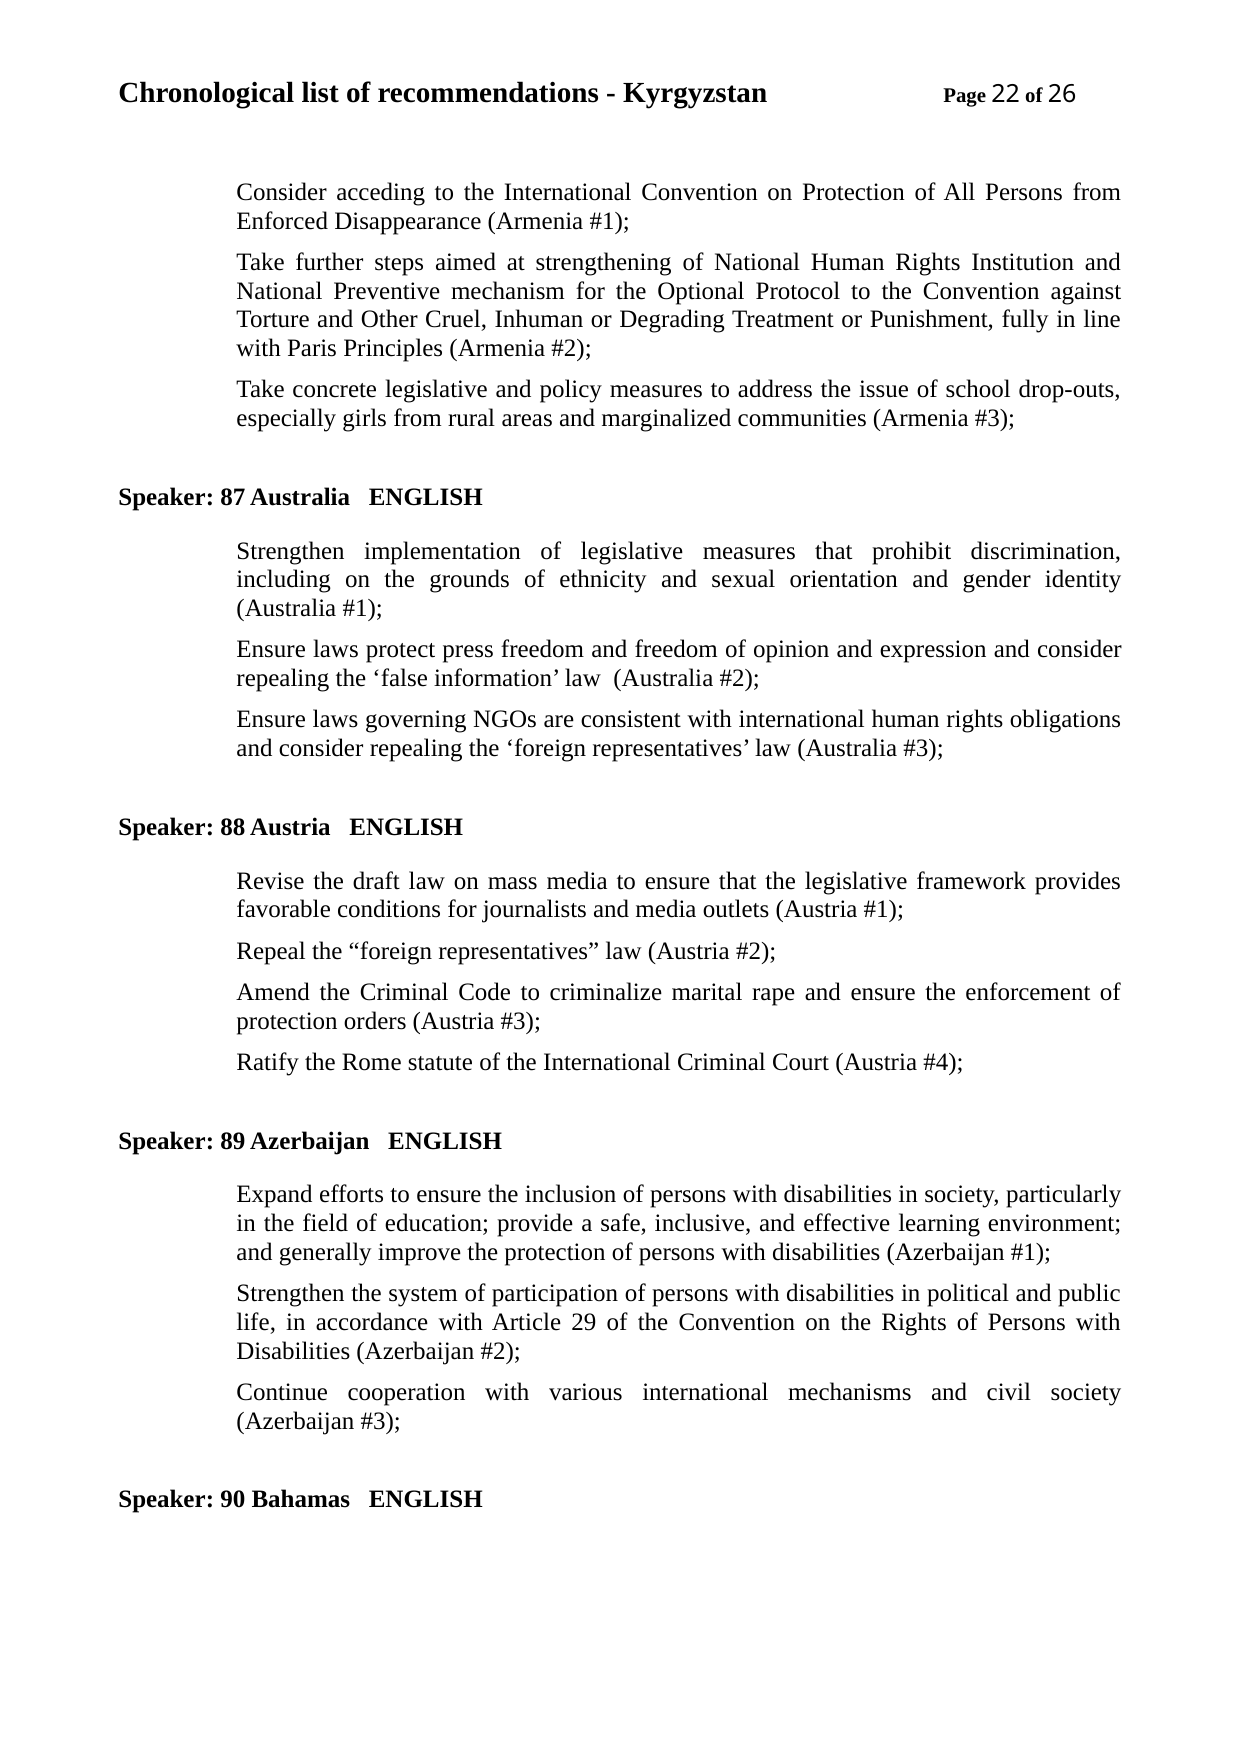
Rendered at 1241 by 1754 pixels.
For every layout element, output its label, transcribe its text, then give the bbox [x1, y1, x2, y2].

text Strengthen implementation of legislative measures that prohibit discrimination, including on the grounds of ethnicity and sexual orientation and gender identity (Australia #1); [236, 536, 1122, 622]
text Repeal the “foreign representatives” law (Austria #2); [236, 936, 1122, 964]
text Ensure laws protect press freedom and freedom of opinion and expression and consider repealing the ‘false information’ law (Australia #2); [236, 634, 1122, 692]
text Continue cooperation with various international mechanisms and civil society (Azerbaijan #3); [236, 1377, 1122, 1434]
text Speaker: 89 Azerbaijan ENGLISH [118, 1126, 1122, 1154]
text Ensure laws governing NGOs are consistent with international human rights obligations and consider repealing the ‘foreign representatives’ law (Australia #3); [236, 704, 1122, 762]
text Speaker: 90 Bahamas ENGLISH [118, 1484, 1122, 1513]
text Take concrete legislative and policy measures to address the issue of school drop-outs, especially girls from rural areas and marginalized communities (Armenia #3); [236, 374, 1122, 432]
text Consider acceding to the International Convention on Protection of All Persons from Enforced Disappearance (Armenia #1); [236, 177, 1122, 234]
text Speaker: 88 Austria ENGLISH [118, 812, 1122, 841]
text Strengthen the system of participation of persons with disabilities in political and public life, in accordance with Article 29 of the Convention on the Rights of Persons with Disabilities (Azerbaijan #2); [236, 1278, 1122, 1364]
text Revise the draft law on mass media to ensure that the legislative framework provides favorable conditions for journalists and media outlets (Austria #1); [236, 866, 1122, 923]
text Ratify the Rome statute of the International Criminal Court (Austria #4); [236, 1047, 1122, 1076]
text Speaker: 87 Australia ENGLISH [118, 482, 1122, 511]
text Expand efforts to ensure the inclusion of persons with disabilities in society, particularly in the field of education; provide a safe, inclusive, and effective learning environment; and generally improve the protection of persons with disabilities (Azerbaijan #1); [236, 1179, 1122, 1266]
text Take further steps aimed at strengthening of National Human Rights Institution and National Preventive mechanism for the Optional Protocol to the Convention against Torture and Other Cruel, Inhuman or Degrading Treatment or Punishment, fully in line with Paris Principles (Armenia #2); [236, 247, 1122, 362]
text Amend the Criminal Code to criminalize marital rape and ensure the enforcement of protection orders (Austria #3); [236, 977, 1122, 1034]
